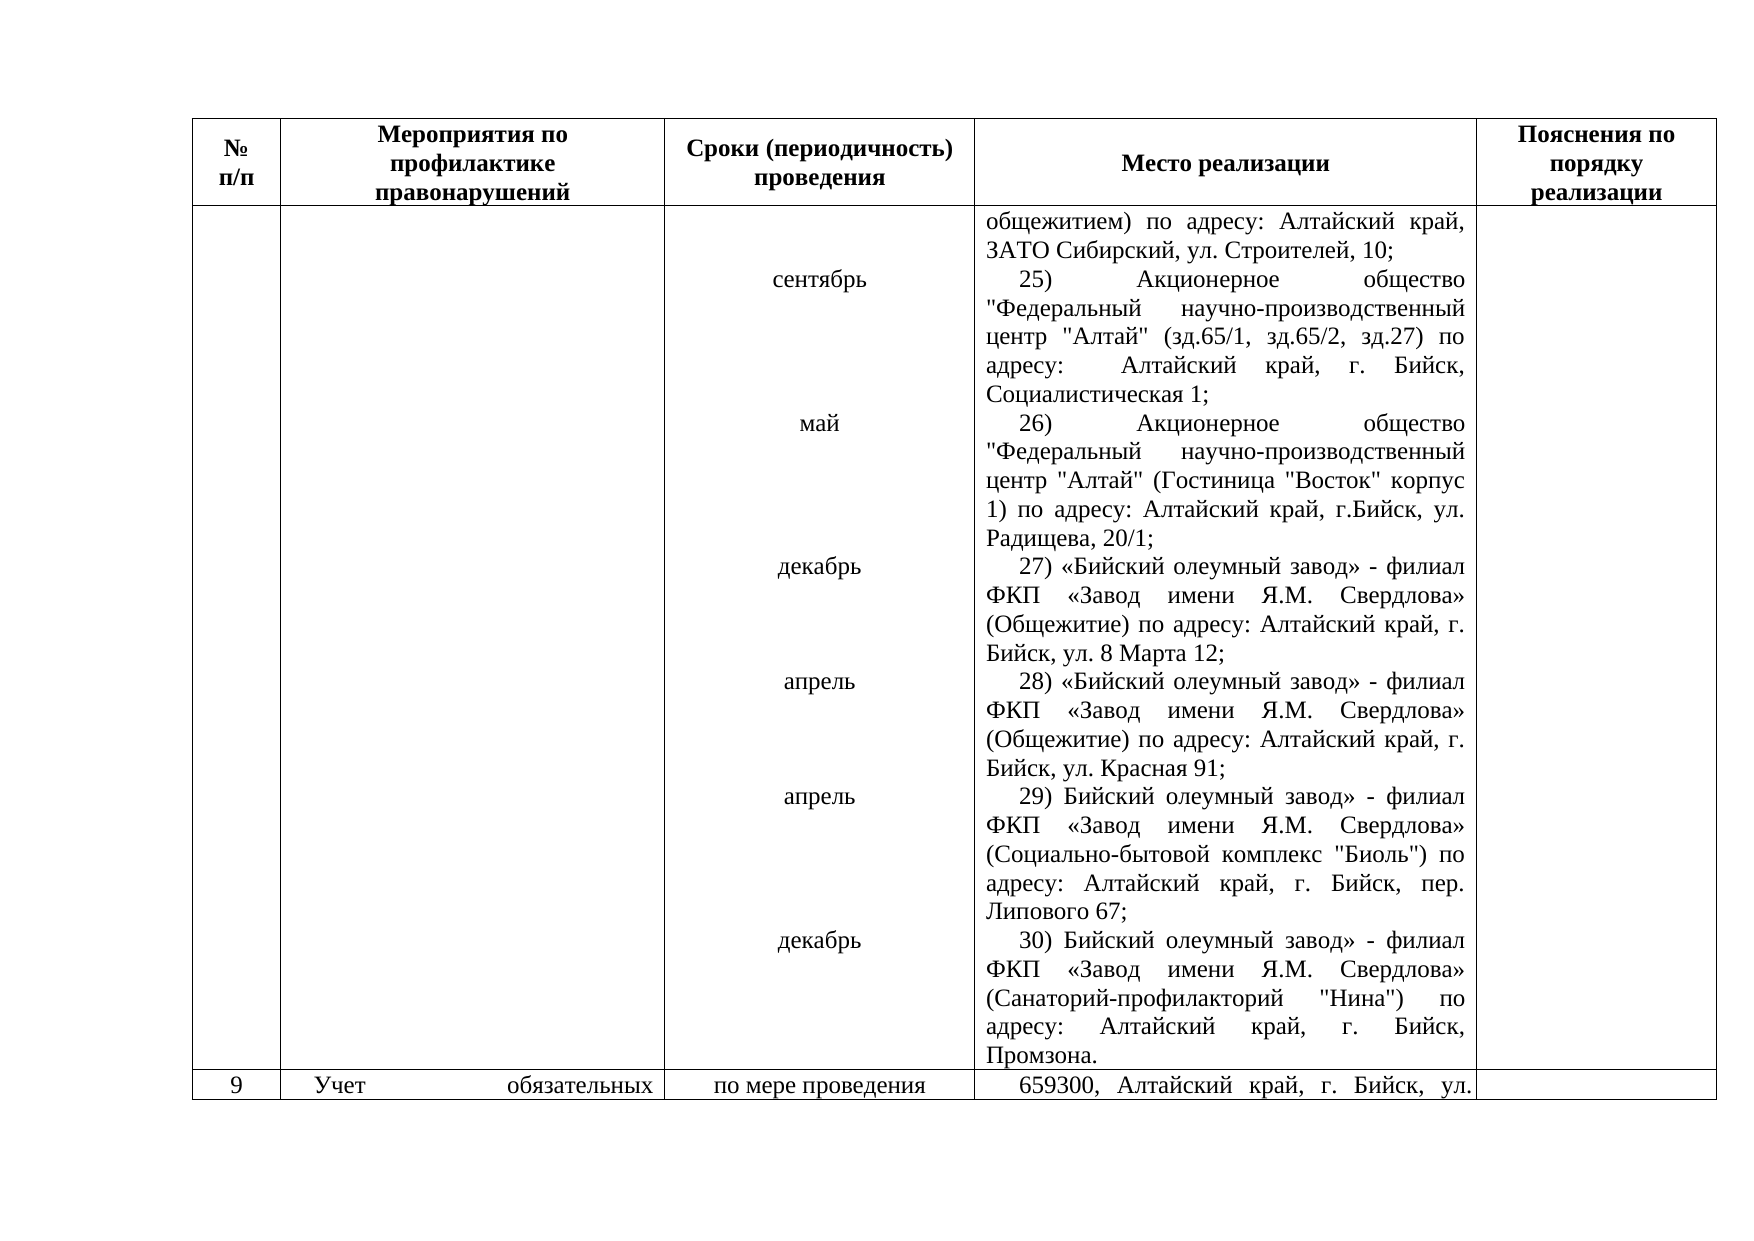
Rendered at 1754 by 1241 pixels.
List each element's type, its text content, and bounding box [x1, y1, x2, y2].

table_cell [1477, 206, 1716, 1069]
table_header Место реализации [975, 119, 1476, 205]
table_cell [281, 1070, 664, 1099]
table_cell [665, 1070, 974, 1099]
table_header № п/п [193, 119, 280, 205]
table_header Пояснения по порядку реализации [1477, 119, 1716, 205]
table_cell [281, 206, 664, 1069]
table_cell [1477, 1070, 1716, 1099]
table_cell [975, 1070, 1476, 1099]
table_cell 9 [193, 1070, 280, 1099]
table_cell 8 [193, 206, 280, 1069]
table_header Сроки (периодичность) проведения [665, 119, 974, 205]
table_header Мероприятия по профилактике правонарушений [281, 119, 664, 205]
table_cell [975, 206, 1476, 1069]
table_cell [665, 206, 974, 1069]
